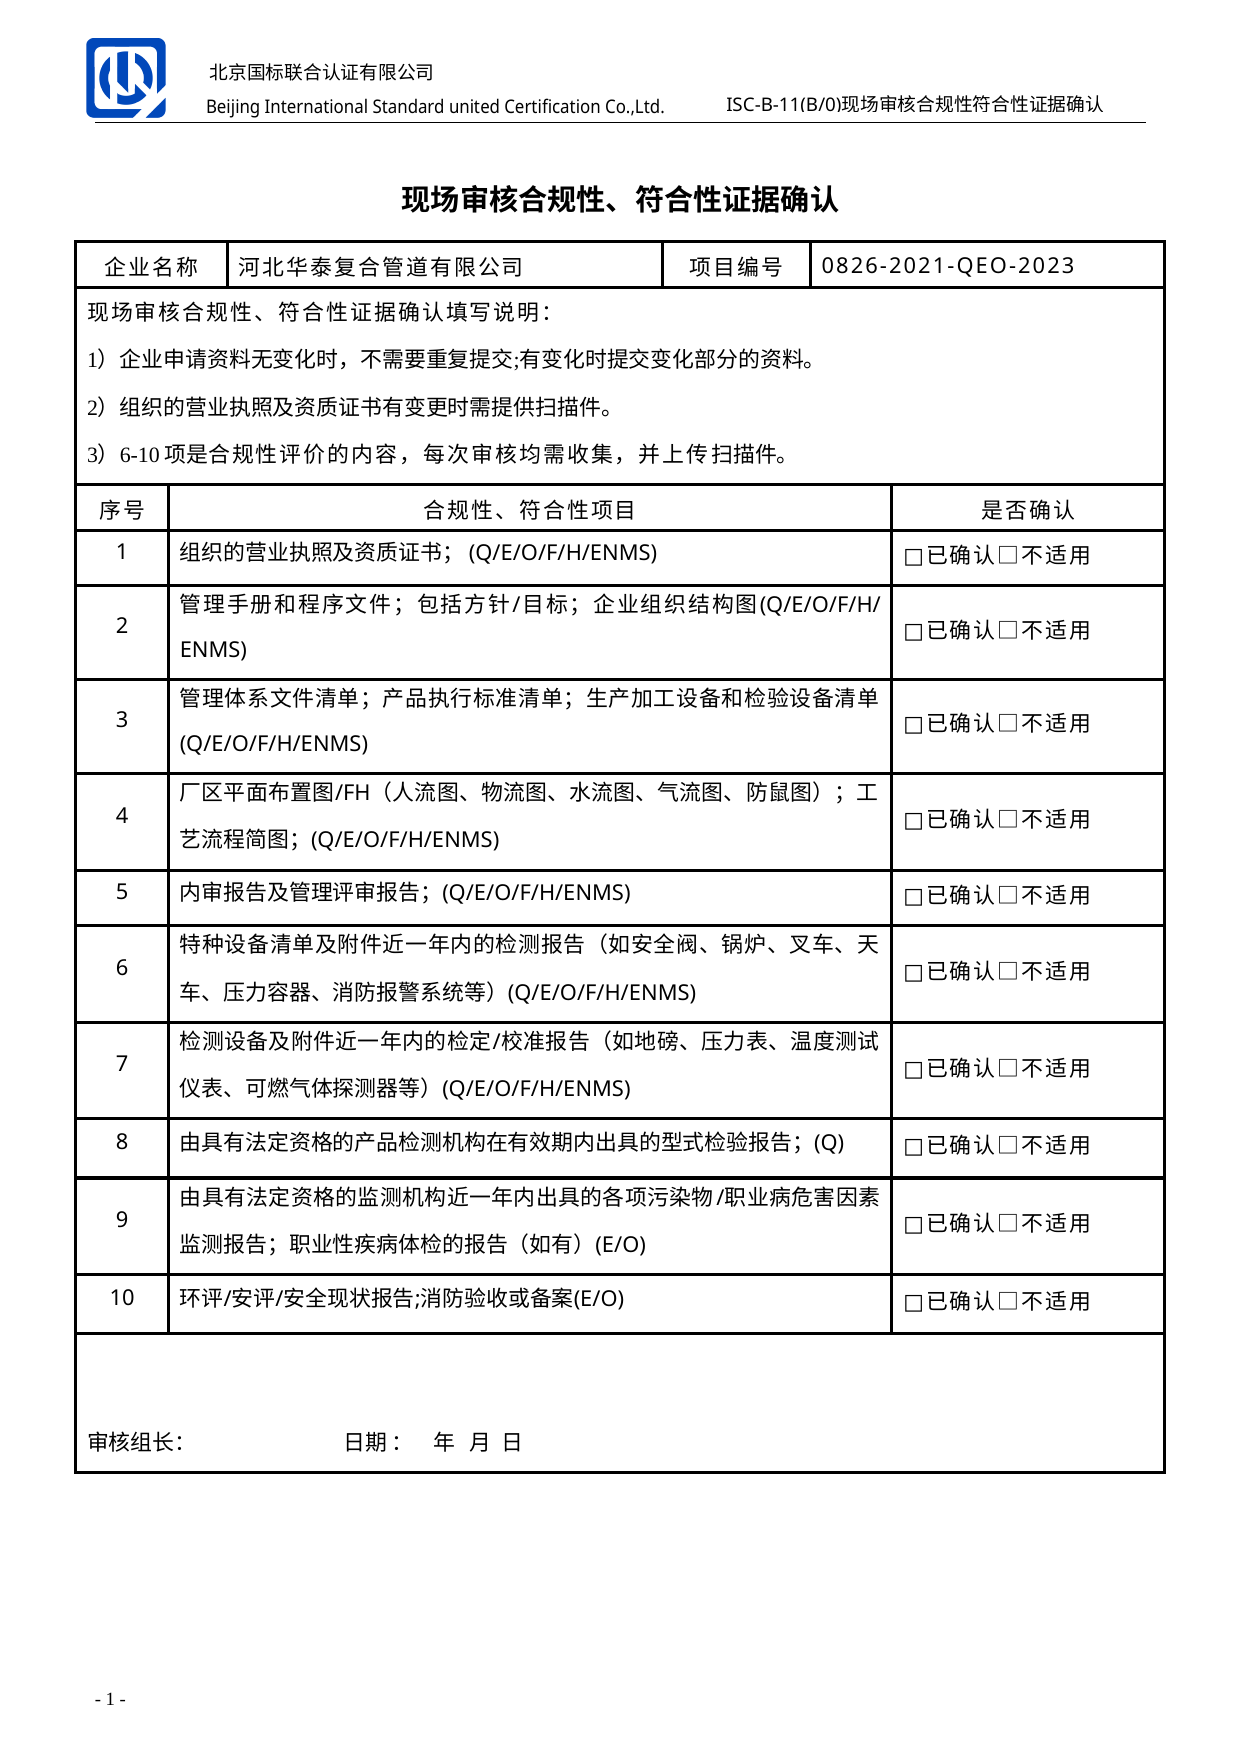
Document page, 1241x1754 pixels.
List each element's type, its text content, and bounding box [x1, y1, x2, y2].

table_header 河北华泰复合管道有限公司 [229, 243, 661, 286]
table_cell □已确认□不适用 [893, 1120, 1163, 1176]
table_cell 合规性、符合性项目 [170, 486, 890, 529]
table_cell □已确认□不适用 [893, 872, 1163, 924]
table_cell 管理体系文件清单；产品执行标准清单；生产加工设备和检验设备清单(Q/E/O/F/H/ENMS) [170, 681, 890, 772]
table_cell 检测设备及附件近一年内的检定/校准报告（如地磅、压力表、温度测试仪表、可燃气体探测器等）(Q/E/O/F/H/ENMS) [170, 1024, 890, 1117]
table_cell 特种设备清单及附件近一年内的检测报告（如安全阀、锅炉、叉车、天车、压力容器、消防报警系统等）(Q/E/O/F/H/ENMS) [170, 927, 890, 1021]
table_cell 7 [77, 1024, 167, 1117]
table_cell □已确认□不适用 [893, 1024, 1163, 1117]
table_header 项目编号 [664, 243, 809, 286]
table_cell □已确认□不适用 [893, 927, 1163, 1021]
table_cell 现场审核合规性、符合性证据确认填写说明： 1）企业申请资料无变化时，不需要重复提交;有变化时提交变化部分的资料。 2）组织的营业执照及资质证书有变更时需提供扫描件。 3）6-10项是合规性评价的内容，每次审核均需收集，并上传扫描件。 [77, 289, 1163, 483]
table_cell 内审报告及管理评审报告；(Q/E/O/F/H/ENMS) [170, 872, 890, 924]
text 现场审核合规性、符合性证据确认 [94, 177, 1146, 219]
table_cell □已确认□不适用 [893, 1276, 1163, 1332]
table_cell 组织的营业执照及资质证书； (Q/E/O/F/H/ENMS) [170, 532, 890, 584]
table_cell 6 [77, 927, 167, 1021]
table_cell □已确认□不适用 [893, 532, 1163, 584]
table_cell 1 [77, 532, 167, 584]
table_cell 由具有法定资格的监测机构近一年内出具的各项污染物/职业病危害因素监测报告；职业性疾病体检的报告（如有）(E/O) [170, 1180, 890, 1273]
table_cell 9 [77, 1180, 167, 1273]
table_cell 10 [77, 1276, 167, 1332]
table_cell 是否确认 [893, 486, 1163, 529]
table_cell 管理手册和程序文件；包括方针/目标；企业组织结构图(Q/E/O/F/H/ENMS) [170, 587, 890, 678]
table_cell 审核组长： 日期 ： 年 月 日 [77, 1335, 1163, 1471]
table_cell 2 [77, 587, 167, 678]
table_cell □已确认□不适用 [893, 775, 1163, 868]
table_cell 8 [77, 1120, 167, 1176]
table_cell 4 [77, 775, 167, 868]
table_cell 3 [77, 681, 167, 772]
table_cell □已确认□不适用 [893, 681, 1163, 772]
table_cell 5 [77, 872, 167, 924]
table_cell □已确认□不适用 [893, 587, 1163, 678]
table_cell 序号 [77, 486, 167, 529]
picture [86, 38, 166, 118]
table_cell □已确认□不适用 [893, 1180, 1163, 1273]
table_cell 厂区平面布置图/FH（人流图、物流图、水流图、气流图、防鼠图）；工艺流程简图；(Q/E/O/F/H/ENMS) [170, 775, 890, 868]
table_cell 由具有法定资格的产品检测机构在有效期内出具的型式检验报告；(Q) [170, 1120, 890, 1176]
table_header 企业名称 [77, 243, 226, 286]
table_cell 环评/安评/安全现状报告;消防验收或备案(E/O) [170, 1276, 890, 1332]
table_header 0826-2021-QEO-2023 [812, 243, 1163, 286]
